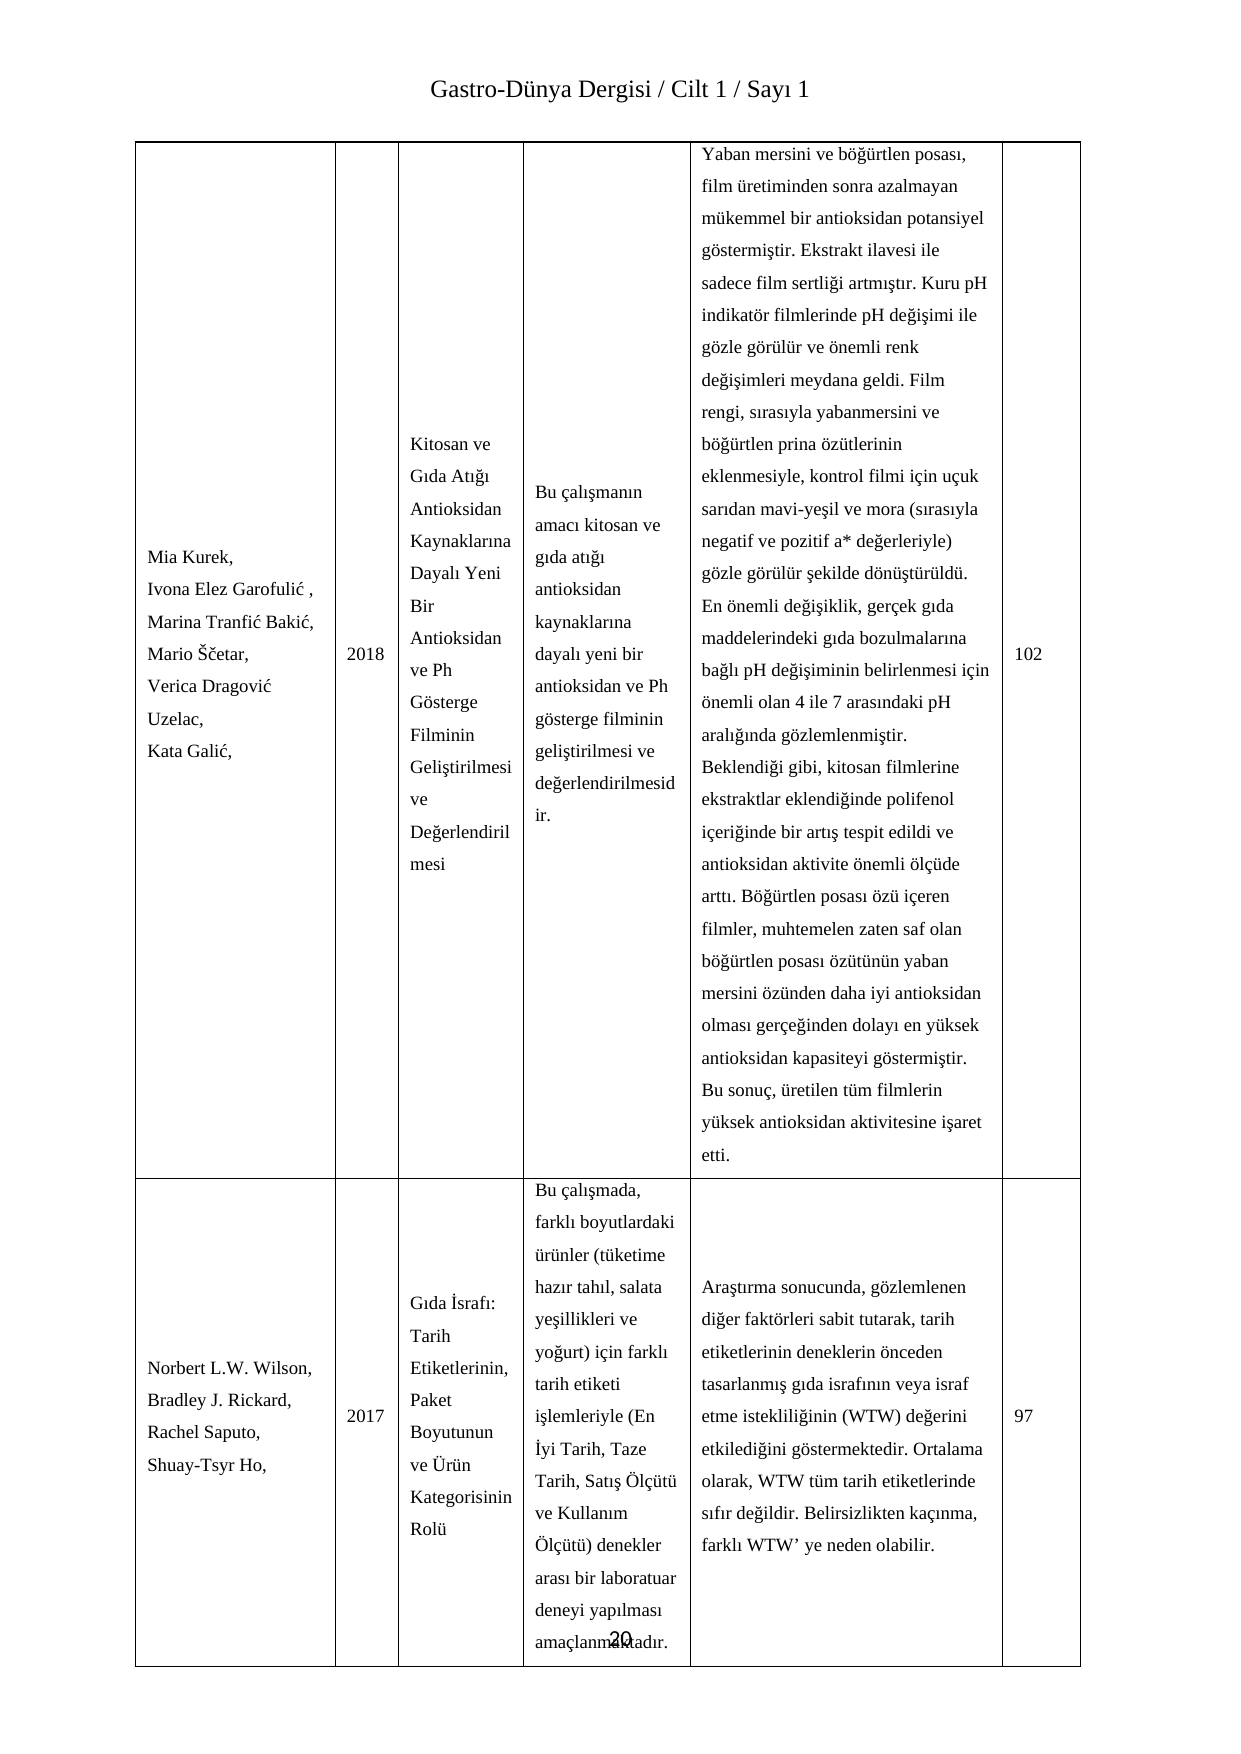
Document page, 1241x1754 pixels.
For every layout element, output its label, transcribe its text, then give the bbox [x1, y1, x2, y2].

table_header Mia Kurek, Ivona Elez Garofulić , Marina Tranfić Bakić, Mario Ščetar, Verica Dragović Uzelac, Kata Galić, [136, 143, 335, 1178]
table_cell Bu çalışmada, farklı boyutlardaki ürünler (tüketime hazır tahıl, salata yeşillikleri ve yoğurt) için farklı tarih etiketi işlemleriyle (En İyi Tarih, Taze Tarih, Satış Ölçütü ve Kullanım Ölçütü) denekler arası bir laboratuar deneyi yapılması amaçlanmaktadır. [524, 1179, 690, 1666]
table_header Yaban mersini ve böğürtlen posası, film üretiminden sonra azalmayan mükemmel bir antioksidan potansiyel göstermiştir. Ekstrakt ilavesi ile sadece film sertliği artmıştır. Kuru pH indikatör filmlerinde pH değişimi ile gözle görülür ve önemli renk değişimleri meydana geldi. Film rengi, sırasıyla yabanmersini ve böğürtlen prina özütlerinin eklenmesiyle, kontrol filmi için uçuk sarıdan mavi-yeşil ve mora (sırasıyla negatif ve pozitif a* değerleriyle) gözle görülür şekilde dönüştürüldü. En önemli değişiklik, gerçek gıda maddelerindeki gıda bozulmalarına bağlı pH değişiminin belirlenmesi için önemli olan 4 ile 7 arasındaki pH aralığında gözlemlenmiştir. Beklendiği gibi, kitosan filmlerine ekstraktlar eklendiğinde polifenol içeriğinde bir artış tespit edildi ve antioksidan aktivite önemli ölçüde arttı. Böğürtlen posası özü içeren filmler, muhtemelen zaten saf olan böğürtlen posası özütünün yaban mersini özünden daha iyi antioksidan olması gerçeğinden dolayı en yüksek antioksidan kapasiteyi göstermiştir. Bu sonuç, üretilen tüm filmlerin yüksek antioksidan aktivitesine işaret etti. [691, 143, 1002, 1178]
table_header Bu çalışmanın amacı kitosan ve gıda atığı antioksidan kaynaklarına dayalı yeni bir antioksidan ve Ph gösterge filminin geliştirilmesi ve değerlendirilmesidir. [524, 143, 690, 1178]
table_header 102 [1003, 143, 1080, 1178]
table_cell Norbert L.W. Wilson, Bradley J. Rickard, Rachel Saputo, Shuay-Tsyr Ho, [136, 1179, 335, 1666]
table_cell 2017 [336, 1179, 398, 1666]
table_cell Gıda İsrafı: Tarih Etiketlerinin, Paket Boyutunun ve Ürün Kategorisinin Rolü [399, 1179, 523, 1666]
table_header 2018 [336, 143, 398, 1178]
table_cell 97 [1003, 1179, 1080, 1666]
table_cell Araştırma sonucunda, gözlemlenen diğer faktörleri sabit tutarak, tarih etiketlerinin deneklerin önceden tasarlanmış gıda israfının veya israf etme istekliliğinin (WTW) değerini etkilediğini göstermektedir. Ortalama olarak, WTW tüm tarih etiketlerinde sıfır değildir. Belirsizlikten kaçınma, farklı WTW’ ye neden olabilir. [691, 1179, 1002, 1666]
table_header Kitosan ve Gıda Atığı Antioksidan Kaynaklarına Dayalı Yeni Bir Antioksidan ve Ph Gösterge Filminin Geliştirilmesi ve Değerlendirilmesi [399, 143, 523, 1178]
